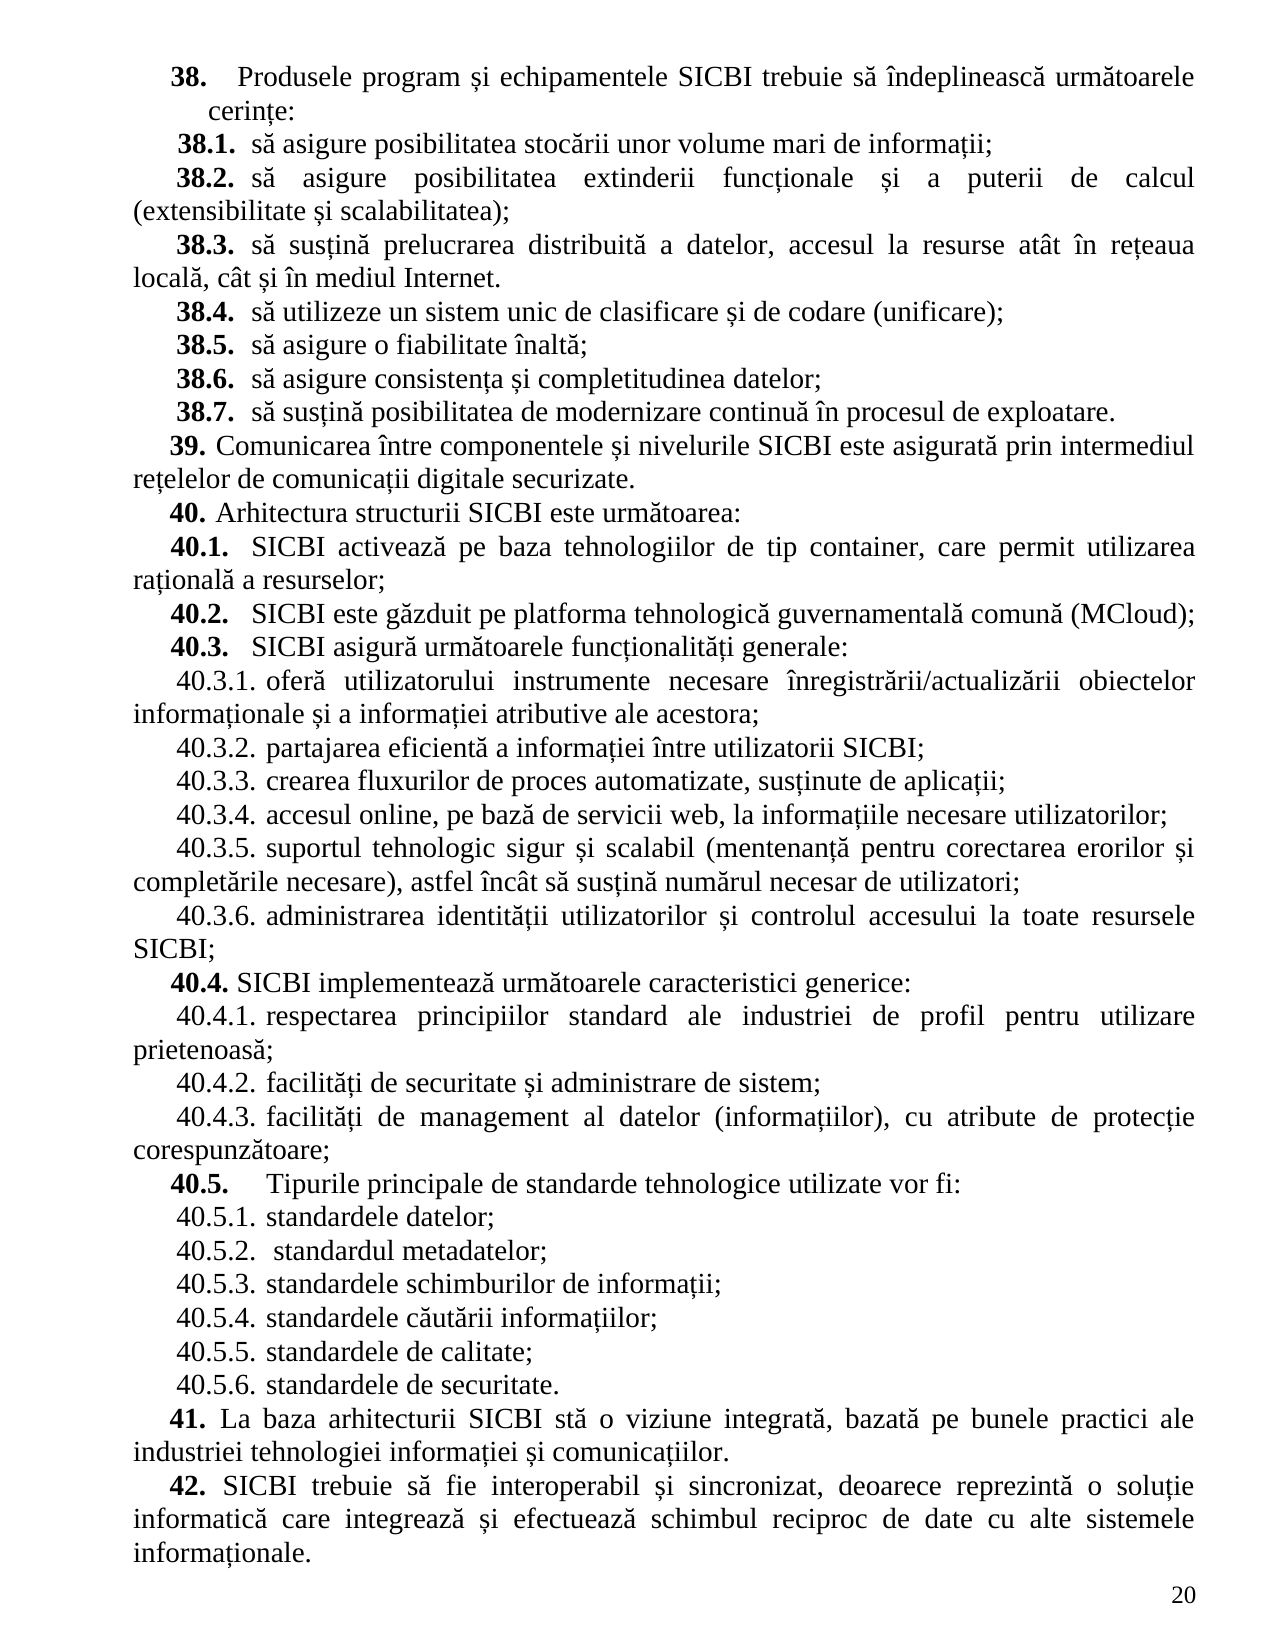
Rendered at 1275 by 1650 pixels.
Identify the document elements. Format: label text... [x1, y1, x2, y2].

list să susțină prelucrarea distribuită a datelor, accesul la resurse atât în rețeaua locală, cât și în mediul Internet. [133, 361, 1196, 428]
list SICBI este găzduit pe platforma tehnologică guvernamentală comună (MCloud); [133, 730, 1196, 763]
list facilități de management al datelor (informațiilor), cu atribute de protecție corespunzătoare; [133, 1233, 1196, 1300]
list standardele schimburilor de informații; [133, 1401, 1196, 1434]
list să utilizeze un sistem unic de clasificare și de codare (unificare); [133, 428, 1196, 462]
list să asigure consistența și completitudinea datelor; [133, 495, 1196, 529]
list să asigure posibilitatea stocării unor volume mari de informații; [118, 260, 1196, 294]
list să susțină posibilitatea de modernizare continuă în procesul de exploatare. [133, 529, 1196, 562]
list standardele datelor; [133, 1334, 1196, 1367]
list standardele căutării informațiilor; [133, 1434, 1196, 1468]
list standardele de calitate; [133, 1468, 1196, 1501]
list suportul tehnologic sigur și scalabil (mentenanță pentru corectarea erorilor și completările necesare), astfel încât să susțină numărul necesar de utilizatori; [133, 965, 1196, 1032]
list Tipurile principale de standarde tehnologice utilizate vor fi: [133, 1300, 1196, 1334]
list să asigure o fiabilitate înaltă; [133, 462, 1196, 495]
list facilități de securitate și administrare de sistem; [133, 1199, 1196, 1233]
list SICBI asigură următoarele funcționalități generale: [133, 763, 1196, 797]
list oferă utilizatorului instrumente necesare înregistrării/actualizării obiectelor informaționale și a informației atributive ale acestora; [133, 797, 1196, 864]
list SICBI implementează următoarele caracteristici generice: [133, 1099, 1196, 1132]
list standardele de securitate. [133, 1501, 1196, 1535]
list accesul online, pe bază de servicii web, la informațiile necesare utilizatorilor; [176, 931, 1196, 965]
list Comunicarea între componentele și nivelurile SICBI este asigurată prin intermediul rețelelor de comunicații digitale securizate. [133, 562, 1196, 629]
list administrarea identității utilizatorilor și controlul accesului la toate resursele SICBI; [133, 1032, 1196, 1099]
list partajarea eficientă a informației între utilizatorii SICBI; [176, 864, 1196, 898]
list Arhitectura structurii SICBI este următoarea: [133, 629, 1196, 663]
list crearea fluxurilor de proces automatizate, susținute de aplicații; [176, 898, 1196, 931]
list standardul metadatelor; [133, 1367, 1196, 1401]
list Procesele tehnologice și mijloacele tehnice utilizate la crearea infrastructurii informaționale a SICBI se stabilesc de către dezvoltatorul sistemului în comun cu posesorul și deținătorul la etapele inițiale și ulterioare de elaborare și implementare a SICBI. [133, 59, 1196, 193]
list să asigure posibilitatea extinderii funcționale și a puterii de calcul (extensibilitate și scalabilitatea); [133, 294, 1196, 361]
list Produsele program și echipamentele SICBI trebuie să îndeplinească următoarele cerințe: [170, 193, 1196, 260]
list respectarea principiilor standard ale industriei de profil pentru utilizare prietenoasă; [133, 1132, 1196, 1199]
list SICBI activează pe baza tehnologiilor de tip container, care permit utilizarea rațională a resurselor; [133, 663, 1196, 730]
